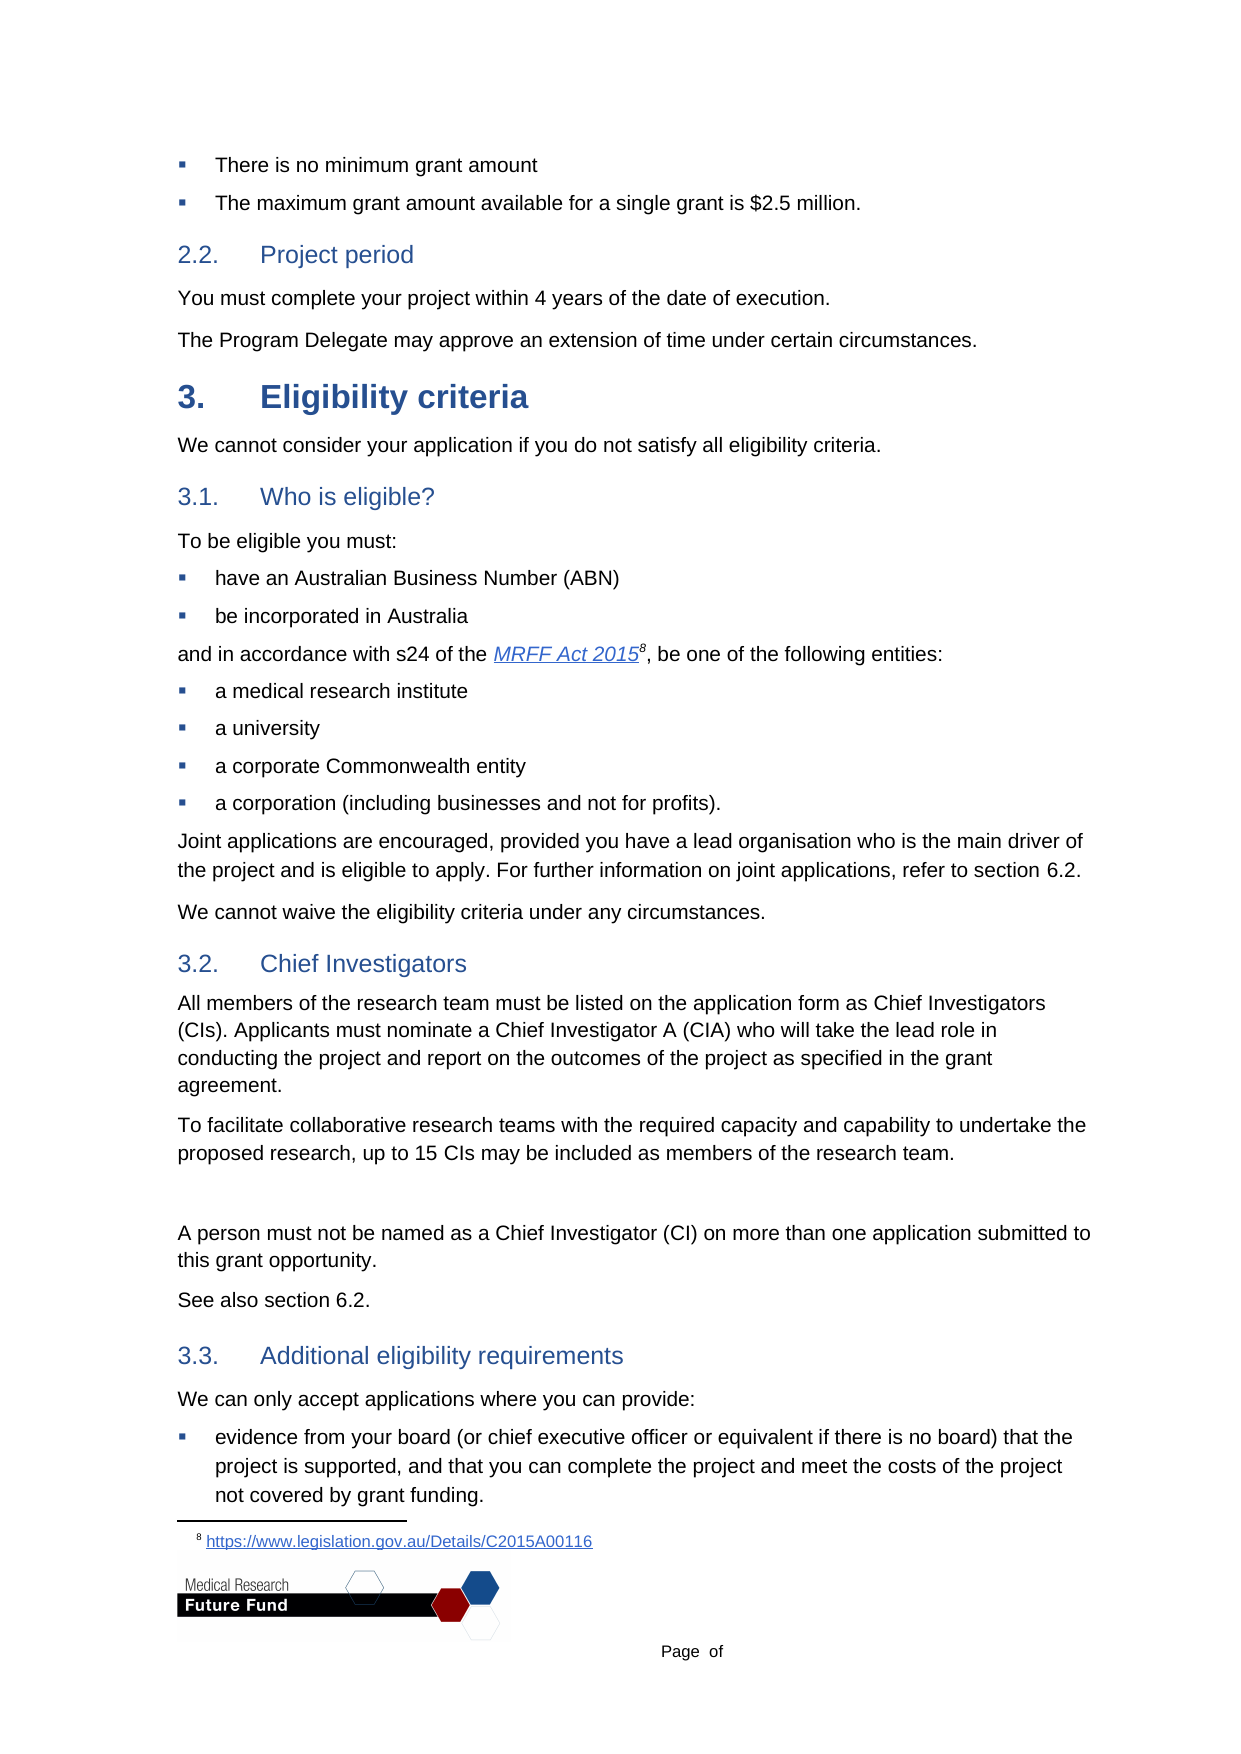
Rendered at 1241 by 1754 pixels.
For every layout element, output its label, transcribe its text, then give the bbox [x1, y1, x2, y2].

list have an Australian Business Number (ABN) [177, 561, 1092, 590]
list be incorporated in Australia [177, 599, 1092, 628]
list There is no minimum grant amount [177, 148, 1092, 177]
text See also section 6.2. [177, 1288, 1092, 1312]
text All members of the research team must be listed on the application form as Chief Investigators (CIs). Applicants must nominate a Chief Investigator A (CIA) who will take the lead role in conducting the project and report on the outcomes of the project as specified in the grant agreement. [177, 990, 1092, 1097]
subtitle Chief Investigators [177, 949, 1092, 978]
subtitle Who is eligible? [177, 482, 1092, 511]
text The Program Delegate may approve an extension of time under certain circumstances. [177, 323, 1092, 352]
subtitle Additional eligibility requirements [177, 1340, 1092, 1369]
text To facilitate collaborative research teams with the required capacity and capability to undertake the proposed research, up to 15 CIs may be included as members of the research team. [177, 1113, 1092, 1164]
list evidence from your board (or chief executive officer or equivalent if there is no board) that the project is supported, and that you can complete the project and meet the costs of the project not covered by grant funding. [177, 1419, 1092, 1507]
list a university [177, 711, 1092, 740]
list a medical research institute [177, 674, 1092, 703]
subtitle Eligibility criteria [177, 377, 1092, 415]
text To be eligible you must: [177, 524, 1092, 553]
text We cannot waive the eligibility criteria under any circumstances. [177, 894, 1092, 924]
text and in accordance with s24 of the MRFF Act 2015, be one of the following entities: [177, 636, 1092, 665]
picture [177, 1550, 511, 1642]
text We cannot consider your application if you do not satisfy all eligibility criteria. [177, 428, 1092, 457]
subtitle Project period [177, 239, 1092, 268]
list a corporation (including businesses and not for profits). [177, 786, 1092, 815]
list a corporate Commonwealth entity [177, 749, 1092, 778]
text Joint applications are encouraged, provided you have a lead organisation who is the main driver of the project and is eligible to apply. For further information on joint applications, refer to section 6.2. [177, 824, 1092, 882]
list We can only accept applications where you can provide: [177, 1382, 1092, 1411]
list The maximum grant amount available for a single grant is $2.5 million. [177, 185, 1092, 214]
text A person must not be named as a Chief Investigator (CI) on more than one application submitted to this grant opportunity. [177, 1220, 1092, 1272]
text You must complete your project within 4 years of the date of execution. [177, 281, 1092, 310]
